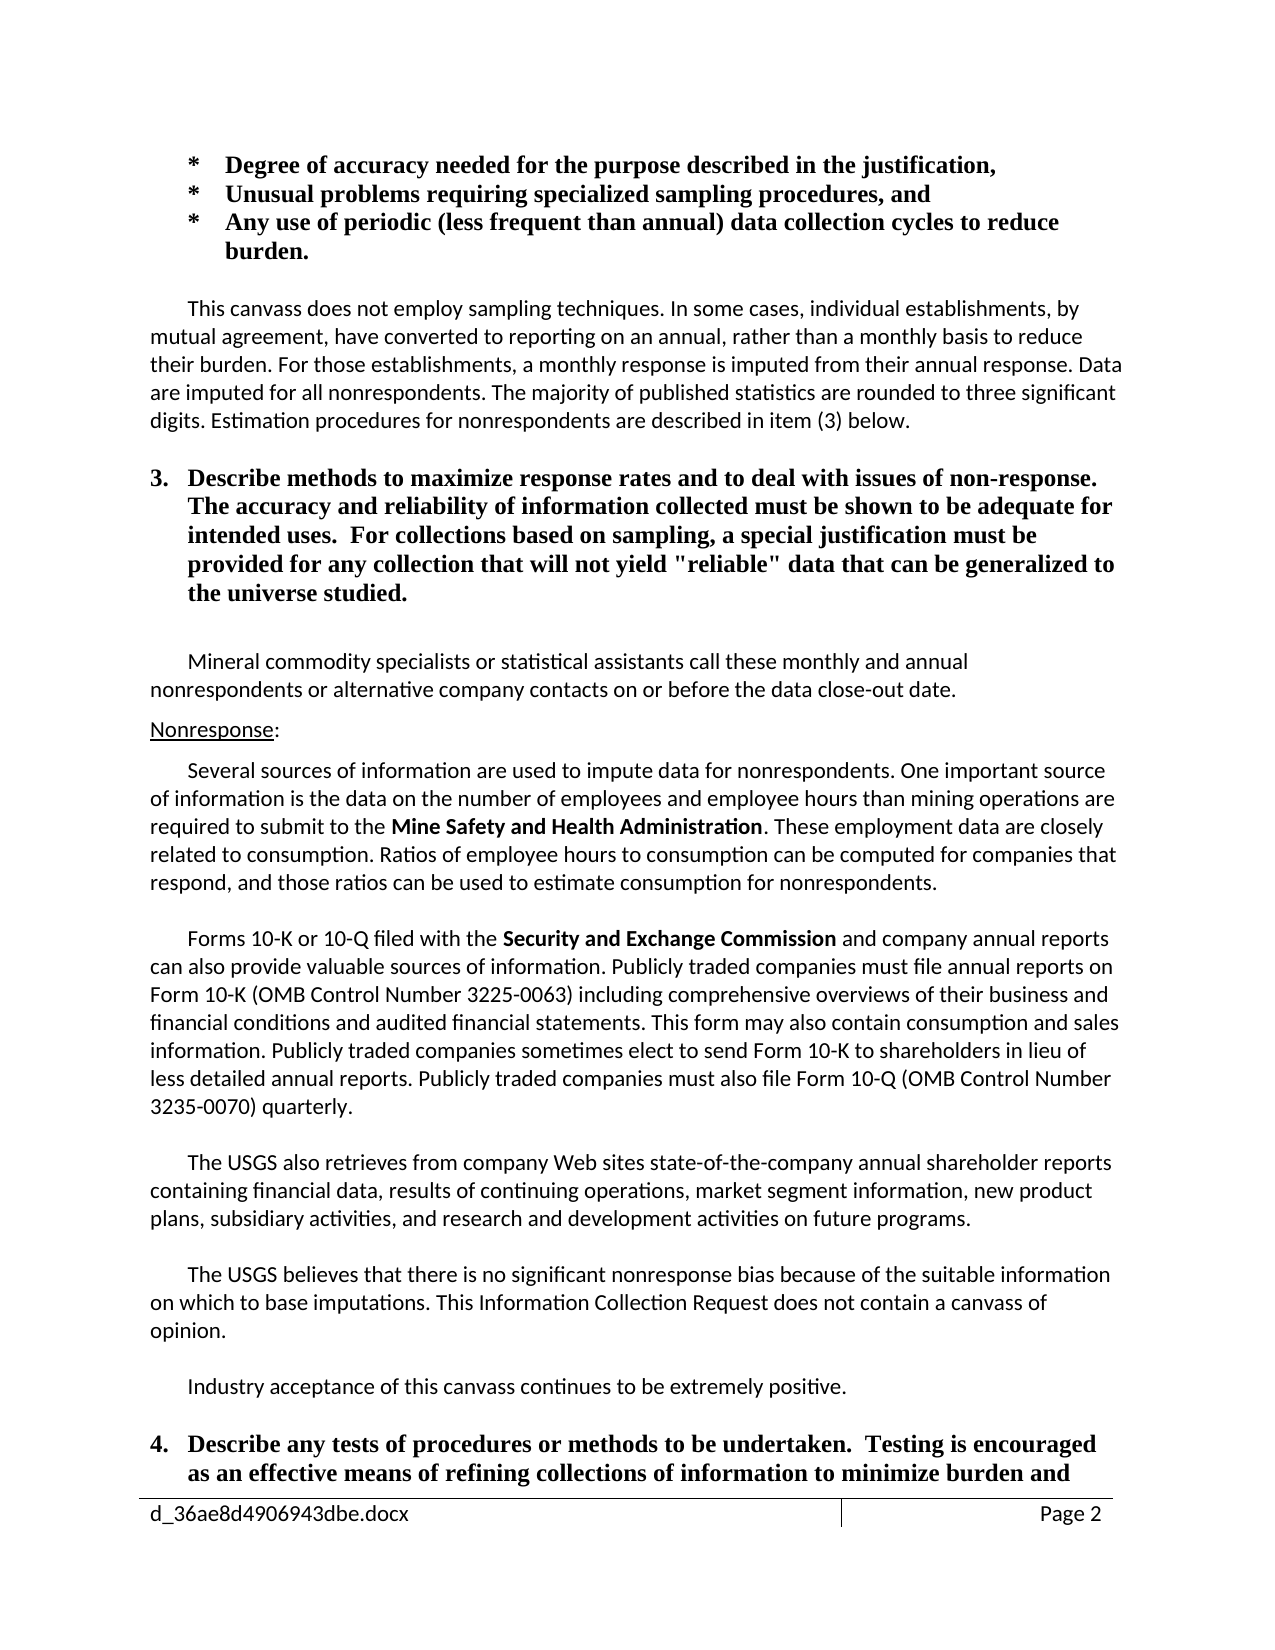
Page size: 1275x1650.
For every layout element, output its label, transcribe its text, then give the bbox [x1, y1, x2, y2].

text Forms 10-K or 10-Q filed with the Security and Exchange Commission and company annual reports can also provide valuable sources of information. Publicly traded companies must file annual reports on Form 10-K (OMB Control Number 3225-0063) including comprehensive overviews of their business and financial conditions and audited financial statements. This form may also contain consumption and sales information. Publicly traded companies sometimes elect to send Form 10-K to shareholders in lieu of less detailed annual reports. Publicly traded companies must also file Form 10-Q (OMB Control Number 3235-0070) quarterly. [150, 924, 1125, 1120]
text Several sources of information are used to impute data for nonrespondents. One important source of information is the data on the number of employees and employee hours than mining operations are required to submit to the Mine Safety and Health Administration. These employment data are closely related to consumption. Ratios of employee hours to consumption can be computed for companies that respond, and those ratios can be used to estimate consumption for nonrespondents. [150, 756, 1125, 896]
text This canvass does not employ sampling techniques. In some cases, individual establishments, by mutual agreement, have converted to reporting on an annual, rather than a monthly basis to reduce their burden. For those establishments, a monthly response is imputed from their annual response. Data are imputed for all nonrespondents. The majority of published statistics are rounded to three significant digits. Estimation procedures for nonrespondents are described in item (3) below. [150, 294, 1125, 434]
text * Degree of accuracy needed for the purpose described in the justification, [150, 150, 1125, 179]
text * Unusual problems requiring specialized sampling procedures, and [150, 179, 1125, 207]
text Industry acceptance of this canvass continues to be extremely positive. [150, 1372, 1125, 1400]
text The USGS also retrieves from company Web sites state-of-the-company annual shareholder reports containing financial data, results of continuing operations, market segment information, new product plans, subsidiary activities, and research and development activities on future programs. [150, 1148, 1125, 1232]
text Nonresponse: [150, 715, 1125, 743]
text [150, 1429, 1125, 1487]
text 3. Describe methods to maximize response rates and to deal with issues of non-response. The accuracy and reliability of information collected must be shown to be adequate for intended uses. For collections based on sampling, a special justification must be provided for any collection that will not yield "reliable" data that can be generalized to the universe studied. [150, 463, 1125, 606]
text * Any use of periodic (less frequent than annual) data collection cycles to reduce burden. [150, 207, 1125, 265]
text The USGS believes that there is no significant nonresponse bias because of the suitable information on which to base imputations. This Information Collection Request does not contain a canvass of opinion. [150, 1260, 1125, 1344]
text Mineral commodity specialists or statistical assistants call these monthly and annual nonrespondents or alternative company contacts on or before the data close-out date. [150, 647, 1125, 703]
